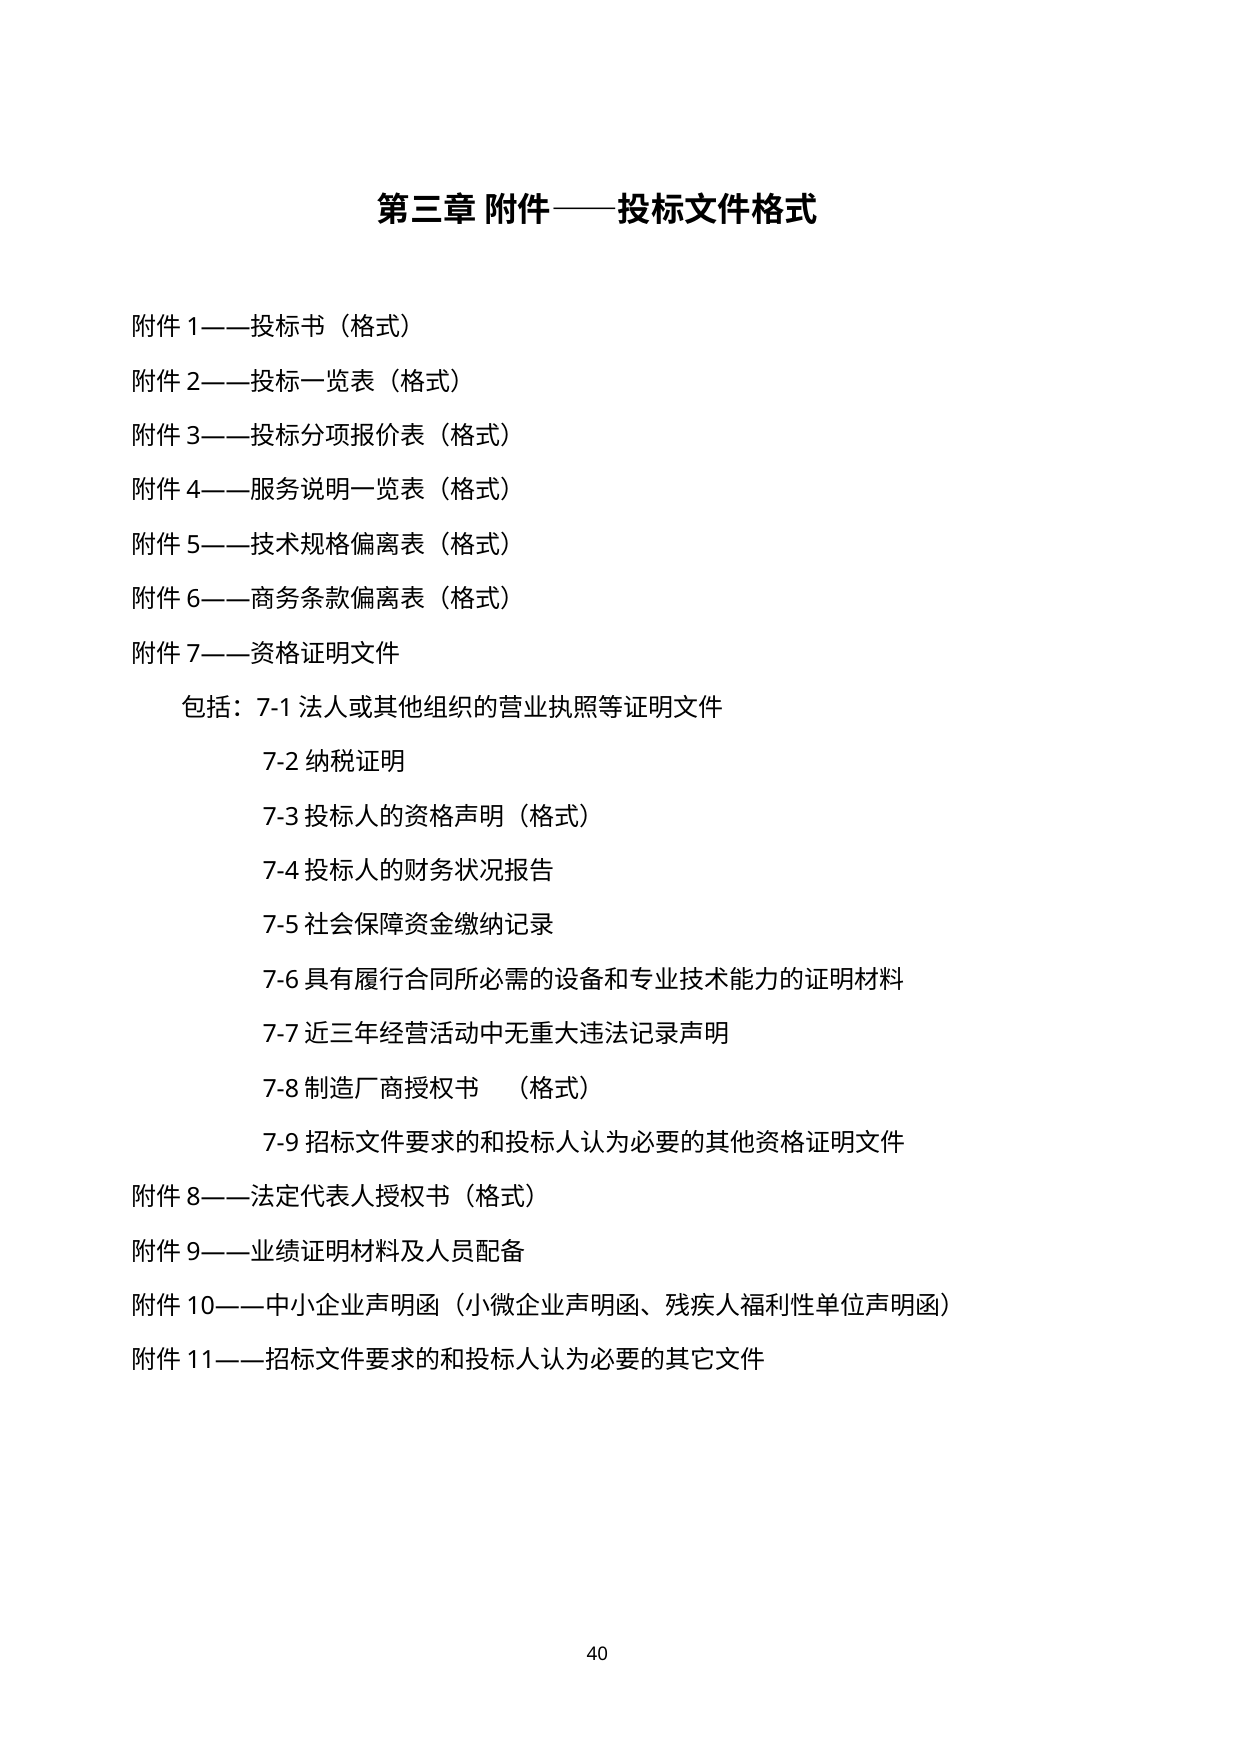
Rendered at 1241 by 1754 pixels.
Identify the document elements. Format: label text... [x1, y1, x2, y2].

text 包括：7-1法人或其他组织的营业执照等证明文件 [131, 687, 1063, 724]
text 7-4投标人的财务状况报告 [262, 851, 1063, 887]
text 附件1——投标书（格式） [131, 307, 1063, 343]
text 7-8制造厂商授权书 （格式） [202, 1068, 1063, 1104]
text 附件2——投标一览表（格式） [131, 361, 1063, 397]
text 7-9 招标文件要求的和投标人认为必要的其他资格证明文件 [202, 1122, 1063, 1159]
text 7-7近三年经营活动中无重大违法记录声明 [202, 1014, 1063, 1050]
text 附件9——业绩证明材料及人员配备 [131, 1231, 1063, 1267]
text 7-6具有履行合同所必需的设备和专业技术能力的证明材料 [262, 959, 1063, 996]
subtitle 第三章 附件——投标文件格式 [131, 183, 1063, 231]
text 7-3投标人的资格声明（格式） [262, 796, 1063, 832]
text 附件4——服务说明一览表（格式） [131, 470, 1063, 506]
text 附件6——商务条款偏离表（格式） [131, 579, 1063, 615]
text 附件11——招标文件要求的和投标人认为必要的其它文件 [131, 1340, 1063, 1376]
text 附件3——投标分项报价表（格式） [131, 416, 1063, 452]
text 7-5社会保障资金缴纳记录 [262, 905, 1063, 941]
text 附件5——技术规格偏离表（格式） [131, 524, 1063, 561]
text 附件10——中小企业声明函（小微企业声明函、残疾人福利性单位声明函） [131, 1286, 1063, 1322]
text 附件8——法定代表人授权书（格式） [131, 1177, 1063, 1213]
text 附件7——资格证明文件 [131, 633, 1063, 669]
text 7-2 纳税证明 [262, 742, 1063, 778]
